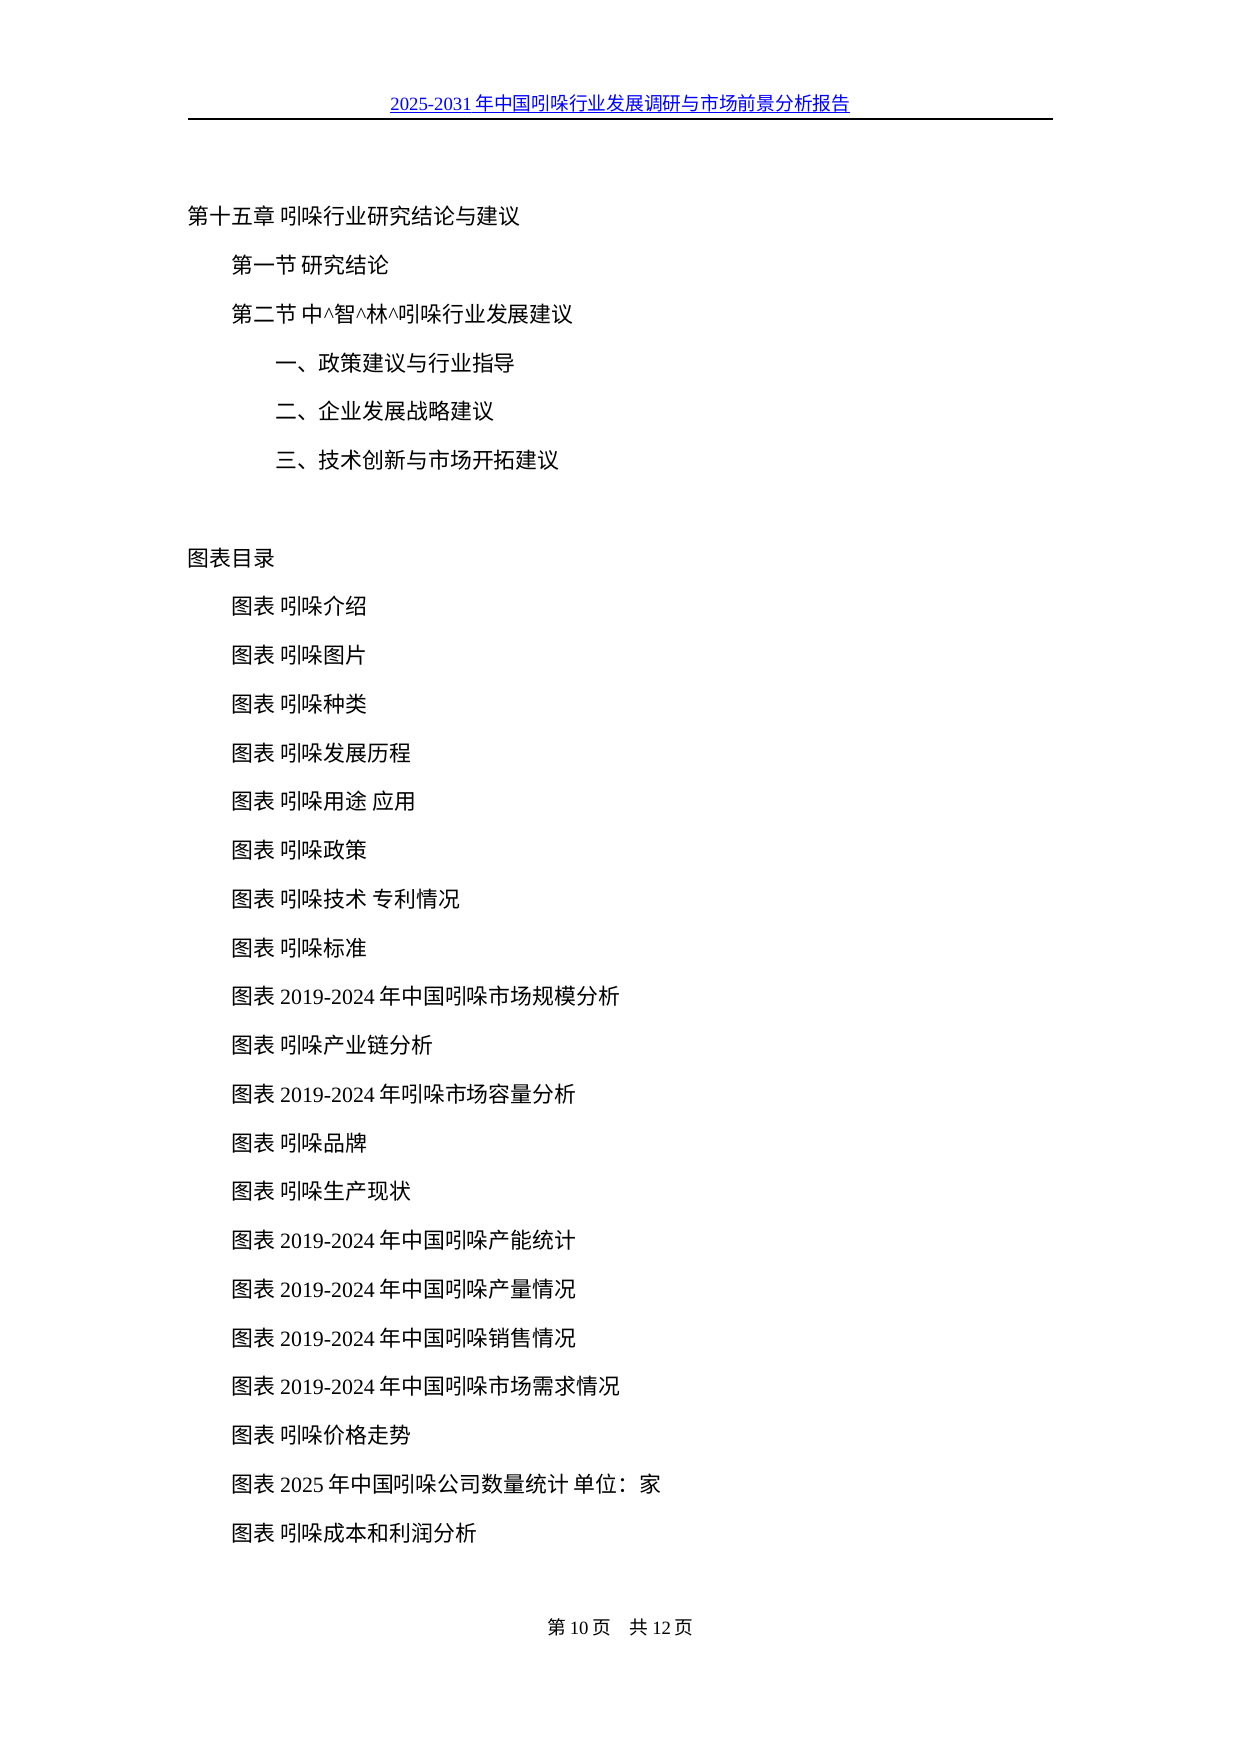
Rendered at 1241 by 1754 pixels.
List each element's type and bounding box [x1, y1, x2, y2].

text [187, 150, 1053, 1548]
